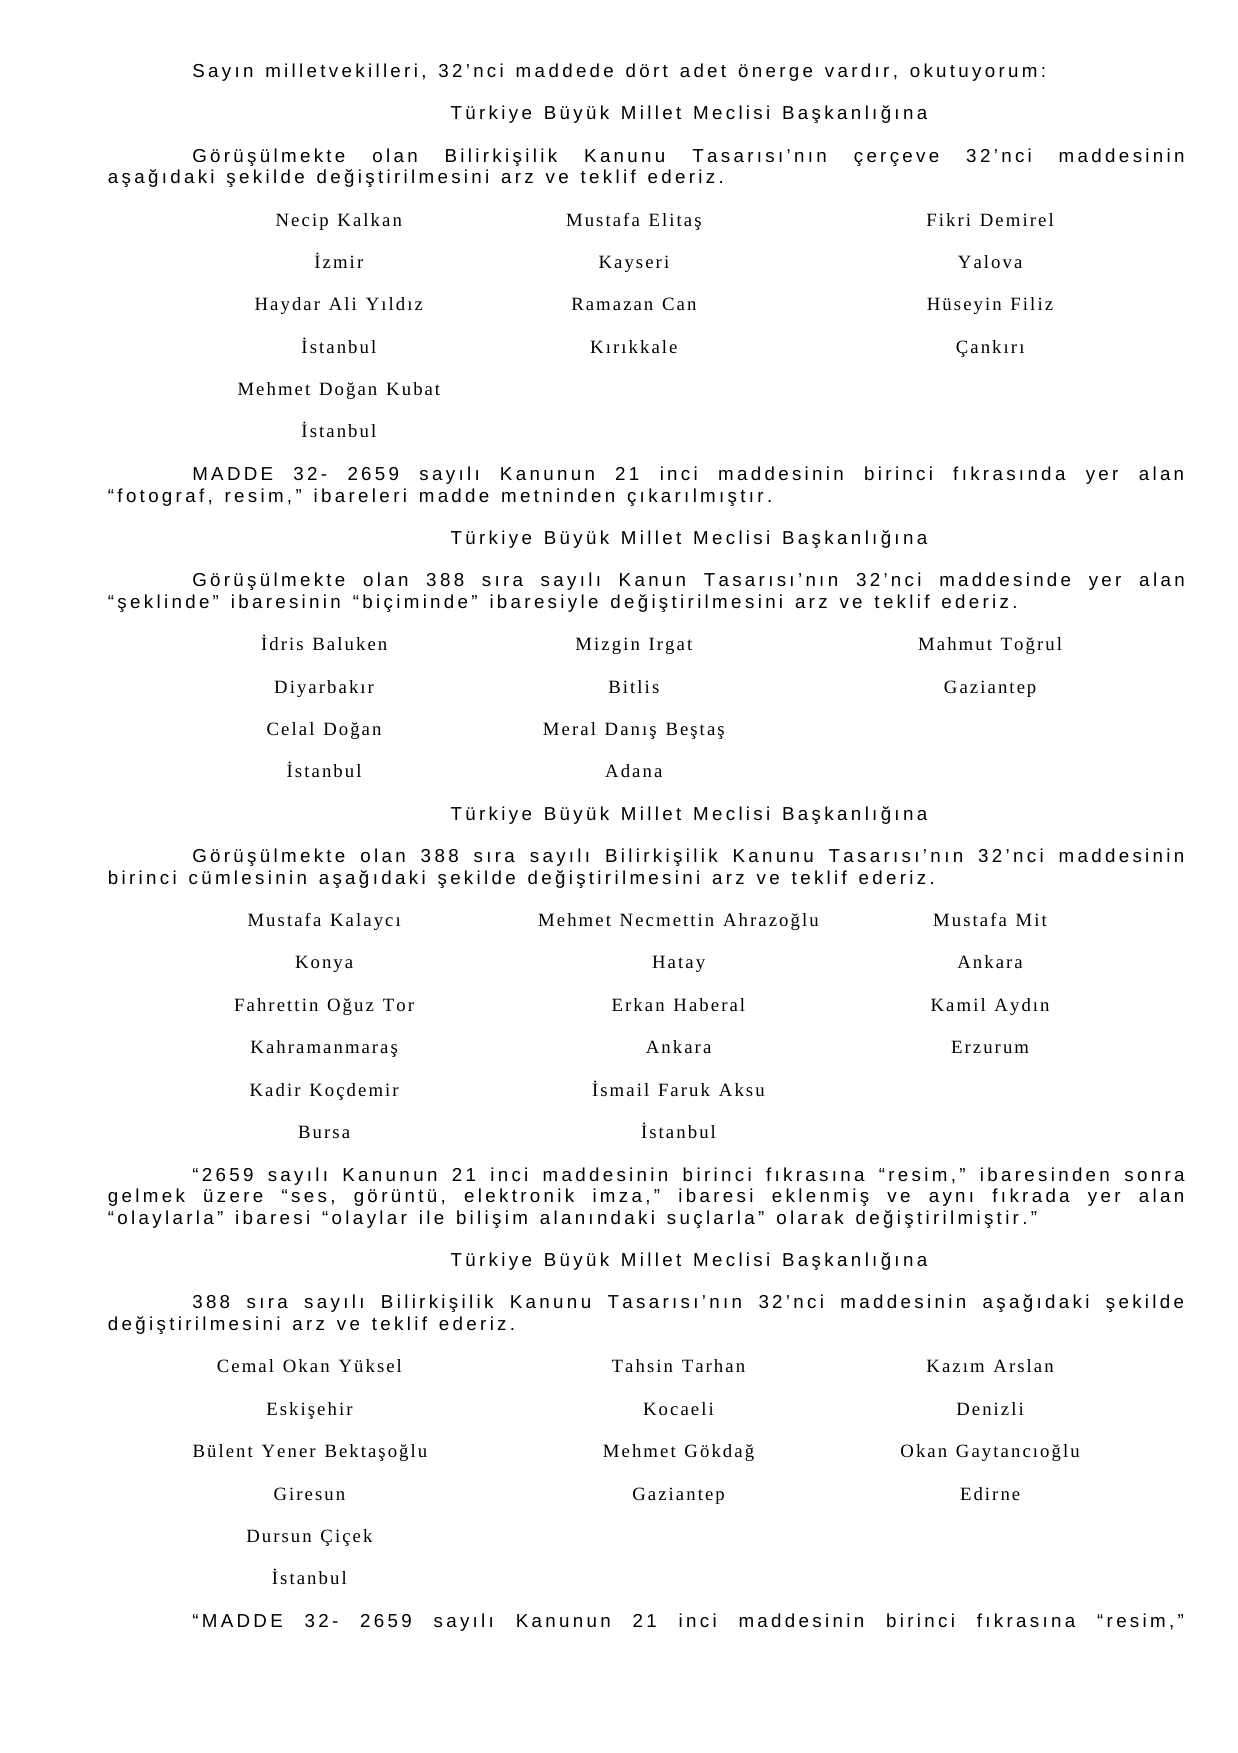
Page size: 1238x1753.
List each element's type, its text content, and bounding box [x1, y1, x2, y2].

text Haydar Ali Yıldız Ramazan Can Hüseyin Filiz [108, 293, 1186, 315]
text Necip Kalkan Mustafa Elitaş Fikri Demirel [108, 208, 1186, 230]
text Eskişehir Kocaeli Denizli [108, 1398, 1186, 1419]
text İstanbul [108, 1567, 1186, 1589]
text Diyarbakır Bitlis Gaziantep [108, 676, 1186, 697]
text Türkiye Büyük Millet Meclisi Başkanlığına [108, 102, 1186, 124]
text İstanbul Adana [108, 760, 1186, 782]
text İdris Baluken Mizgin Irgat Mahmut Toğrul [108, 633, 1186, 655]
text Giresun Gaziantep Edirne [108, 1482, 1186, 1504]
text Sayın milletvekilleri, 32’nci maddede dört adet önerge vardır, okutuyorum: [108, 60, 1186, 81]
text Konya Hatay Ankara [108, 951, 1186, 973]
text İstanbul Kırıkkale Çankırı [108, 336, 1186, 357]
text Görüşülmekte olan 388 sıra sayılı Bilirkişilik Kanunu Tasarısı’nın 32’nci maddesinin birinci cümlesinin aşağıdaki şekilde değiştirilmesini arz ve teklif ederiz. [108, 845, 1186, 888]
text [108, 1610, 1186, 1631]
text Görüşülmekte olan Bilirkişilik Kanunu Tasarısı’nın çerçeve 32’nci maddesinin aşağıdaki şekilde değiştirilmesini arz ve teklif ederiz. [108, 144, 1186, 188]
text Kahramanmaraş Ankara Erzurum [108, 1036, 1186, 1058]
text Türkiye Büyük Millet Meclisi Başkanlığına [108, 1249, 1186, 1271]
text Mehmet Doğan Kubat [108, 378, 1186, 399]
text Celal Doğan Meral Danış Beştaş [108, 718, 1186, 739]
text Mustafa Kalaycı Mehmet Necmettin Ahrazoğlu Mustafa Mit [108, 909, 1186, 931]
text Fahrettin Oğuz Tor Erkan Haberal Kamil Aydın [108, 994, 1186, 1015]
text Bursa İstanbul [108, 1121, 1186, 1143]
text MADDE 32- 2659 sayılı Kanunun 21 inci maddesinin birinci fıkrasında yer alan “fotograf, resim,” ibareleri madde metninden çıkarılmıştır. [108, 463, 1186, 506]
text İstanbul [108, 420, 1186, 442]
text Türkiye Büyük Millet Meclisi Başkanlığına [108, 527, 1186, 548]
text Görüşülmekte olan 388 sıra sayılı Kanun Tasarısı’nın 32’nci maddesinde yer alan “şeklinde” ibaresinin “biçiminde” ibaresiyle değiştirilmesini arz ve teklif ederiz. [108, 569, 1186, 612]
text Dursun Çiçek [108, 1525, 1186, 1546]
text Türkiye Büyük Millet Meclisi Başkanlığına [108, 803, 1186, 824]
text İzmir Kayseri Yalova [108, 251, 1186, 272]
text 388 sıra sayılı Bilirkişilik Kanunu Tasarısı’nın 32’nci maddesinin aşağıdaki şekilde değiştirilmesini arz ve teklif ederiz. [108, 1291, 1186, 1334]
text “2659 sayılı Kanunun 21 inci maddesinin birinci fıkrasına “resim,” ibaresinden sonra gelmek üzere “ses, görüntü, elektronik imza,” ibaresi eklenmiş ve aynı fıkrada yer alan “olaylarla” ibaresi “olaylar ile bilişim alanındaki suçlarla” olarak değiştirilmiştir.” [108, 1163, 1186, 1228]
text Cemal Okan Yüksel Tahsin Tarhan Kazım Arslan [108, 1355, 1186, 1377]
text Bülent Yener Bektaşoğlu Mehmet Gökdağ Okan Gaytancıoğlu [108, 1440, 1186, 1462]
text Kadir Koçdemir İsmail Faruk Aksu [108, 1079, 1186, 1100]
